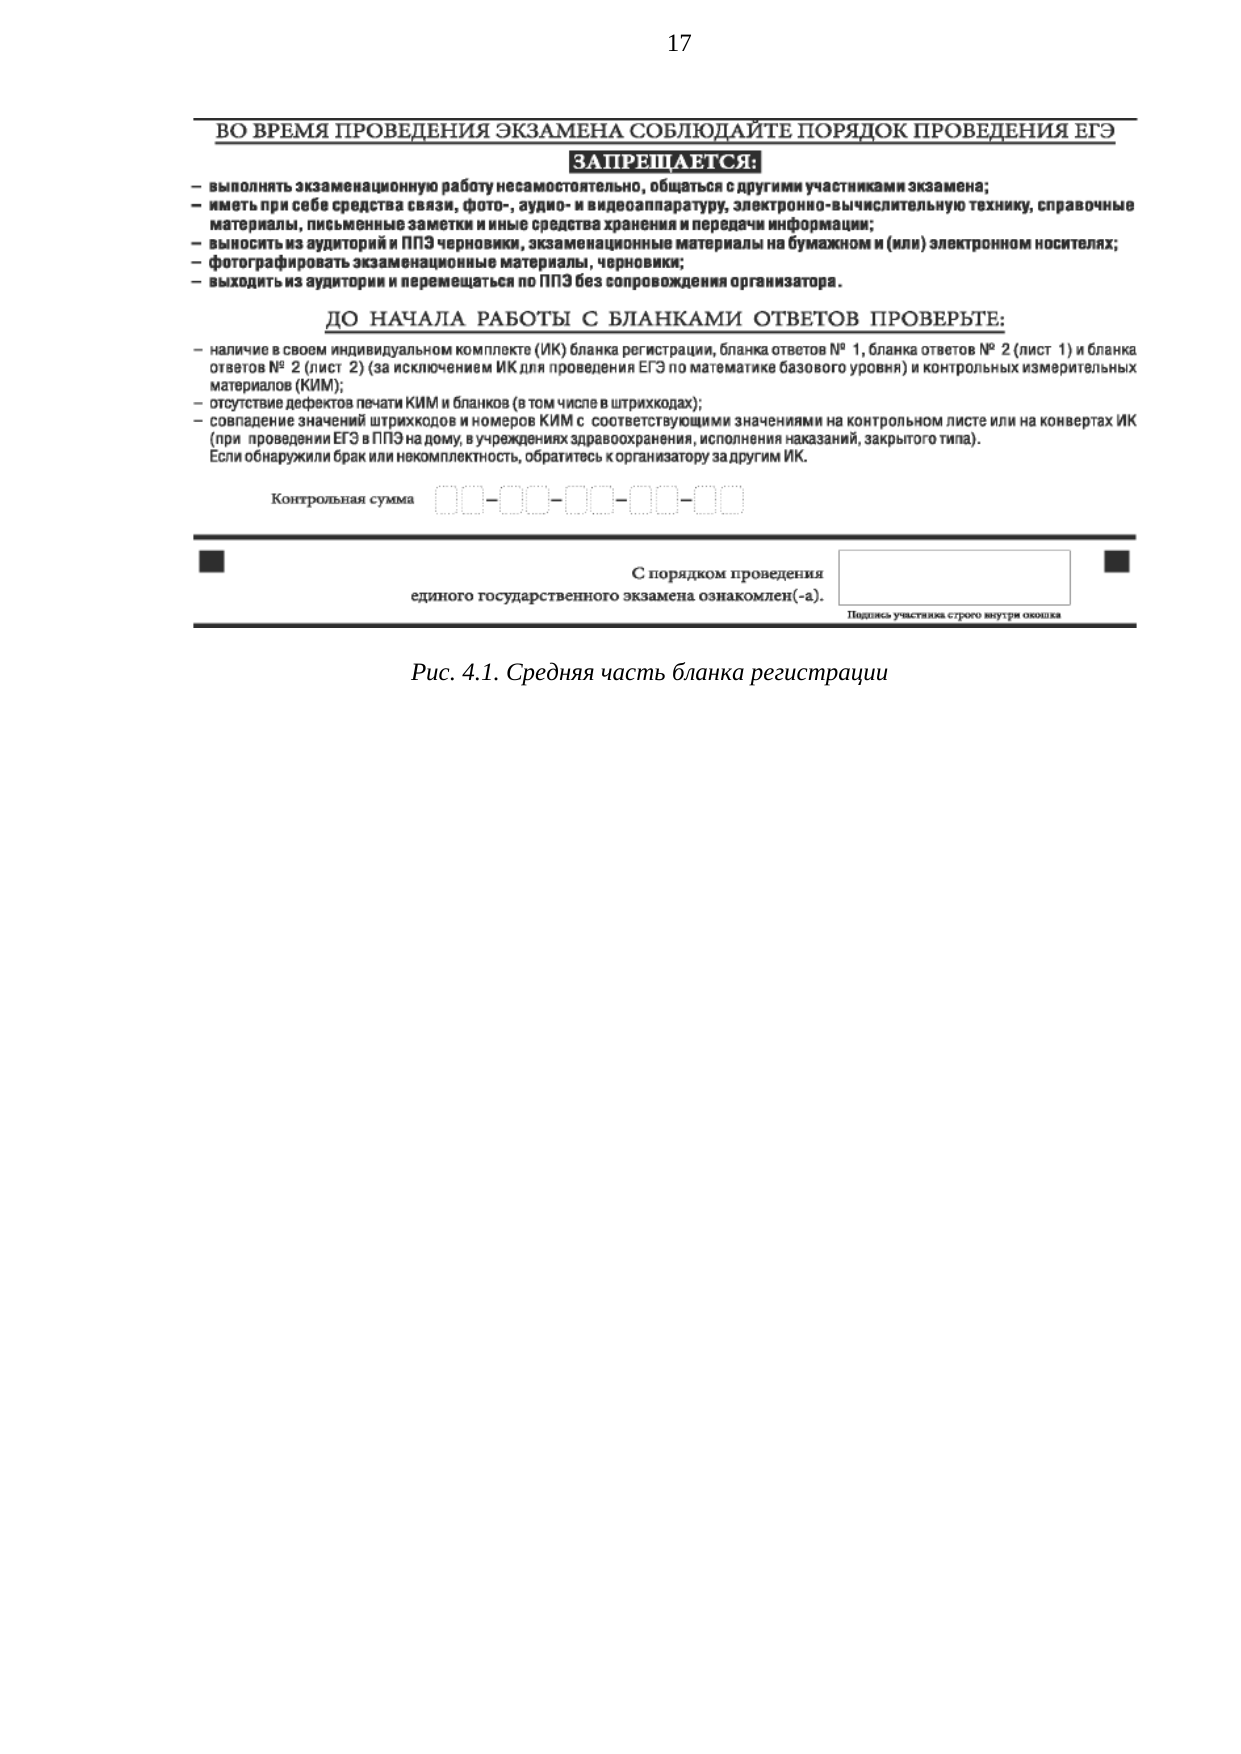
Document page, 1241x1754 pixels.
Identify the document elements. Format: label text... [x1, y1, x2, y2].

text Рис. 4.1. Средняя часть бланка регистрации [411, 657, 1183, 686]
picture [162, 118, 1167, 628]
